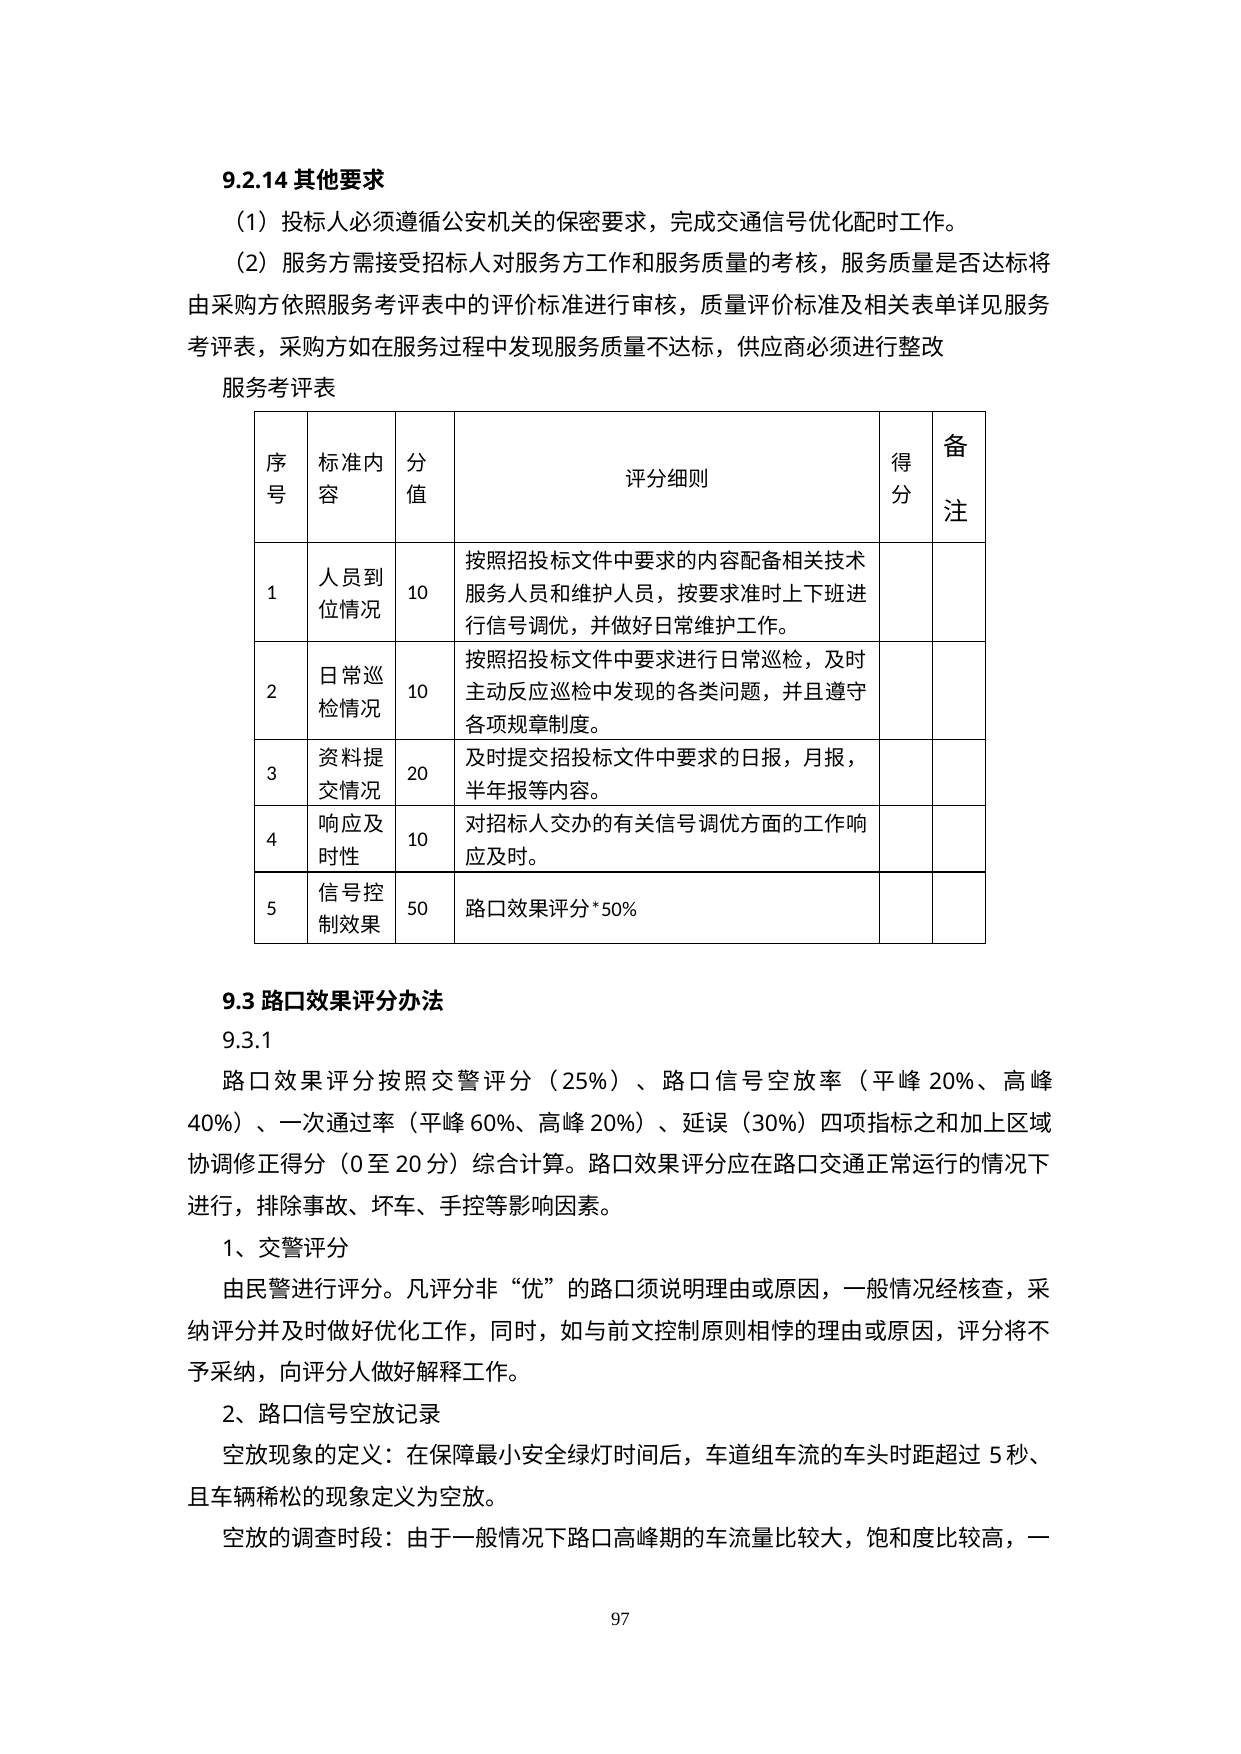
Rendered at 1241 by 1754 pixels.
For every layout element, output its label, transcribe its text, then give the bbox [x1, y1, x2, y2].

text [187, 1520, 1053, 1553]
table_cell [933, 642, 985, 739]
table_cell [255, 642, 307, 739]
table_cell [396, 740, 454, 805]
text （1）投标人必须遵循公安机关的保密要求，完成交通信号优化配时工作。 [187, 204, 1053, 237]
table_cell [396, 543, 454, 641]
text 1、交警评分 [187, 1229, 1053, 1263]
text 9.2.14 其他要求 [187, 162, 1053, 195]
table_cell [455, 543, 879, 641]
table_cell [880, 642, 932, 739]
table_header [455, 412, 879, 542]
text 2、路口信号空放记录 [187, 1395, 1053, 1429]
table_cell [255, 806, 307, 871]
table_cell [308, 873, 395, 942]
text 由民警进行评分。凡评分非“优”的路口须说明理由或原因，一般情况经核查，采纳评分并及时做好优化工作，同时，如与前文控制原则相悖的理由或原因，评分将不予采纳，向评分人做好解释工作。 [187, 1271, 1053, 1387]
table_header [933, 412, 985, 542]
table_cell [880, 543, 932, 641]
text 9.3.1 [187, 1024, 1053, 1055]
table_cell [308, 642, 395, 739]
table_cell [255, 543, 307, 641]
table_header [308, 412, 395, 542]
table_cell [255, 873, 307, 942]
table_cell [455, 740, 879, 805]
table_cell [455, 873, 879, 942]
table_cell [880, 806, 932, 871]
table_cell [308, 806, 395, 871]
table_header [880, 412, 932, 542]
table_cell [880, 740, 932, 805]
text 空放现象的定义：在保障最小安全绿灯时间后，车道组车流的车头时距超过5秒、且车辆稀松的现象定义为空放。 [187, 1437, 1053, 1512]
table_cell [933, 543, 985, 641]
text （2）服务方需接受招标人对服务方工作和服务质量的考核，服务质量是否达标将由采购方依照服务考评表中的评价标准进行审核，质量评价标准及相关表单详见服务考评表，采购方如在服务过程中发现服务质量不达标，供应商必须进行整改 [187, 245, 1053, 362]
text 路口效果评分按照交警评分（25%）、路口信号空放率（平峰20%、高峰40%）、一次通过率（平峰60%、高峰20%）、延误（30%）四项指标之和加上区域协调修正得分（0至20分）综合计算。路口效果评分应在路口交通正常运行的情况下进行，排除事故、坏车、手控等影响因素。 [187, 1063, 1053, 1221]
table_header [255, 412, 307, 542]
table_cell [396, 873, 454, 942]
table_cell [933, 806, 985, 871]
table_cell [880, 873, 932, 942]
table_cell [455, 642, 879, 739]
text 9.3 路口效果评分办法 [187, 982, 1053, 1016]
text 服务考评表 [187, 370, 1053, 403]
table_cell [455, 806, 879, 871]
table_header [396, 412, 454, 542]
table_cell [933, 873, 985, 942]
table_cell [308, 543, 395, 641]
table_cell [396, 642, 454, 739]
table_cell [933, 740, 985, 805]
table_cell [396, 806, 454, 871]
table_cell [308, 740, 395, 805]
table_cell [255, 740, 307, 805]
